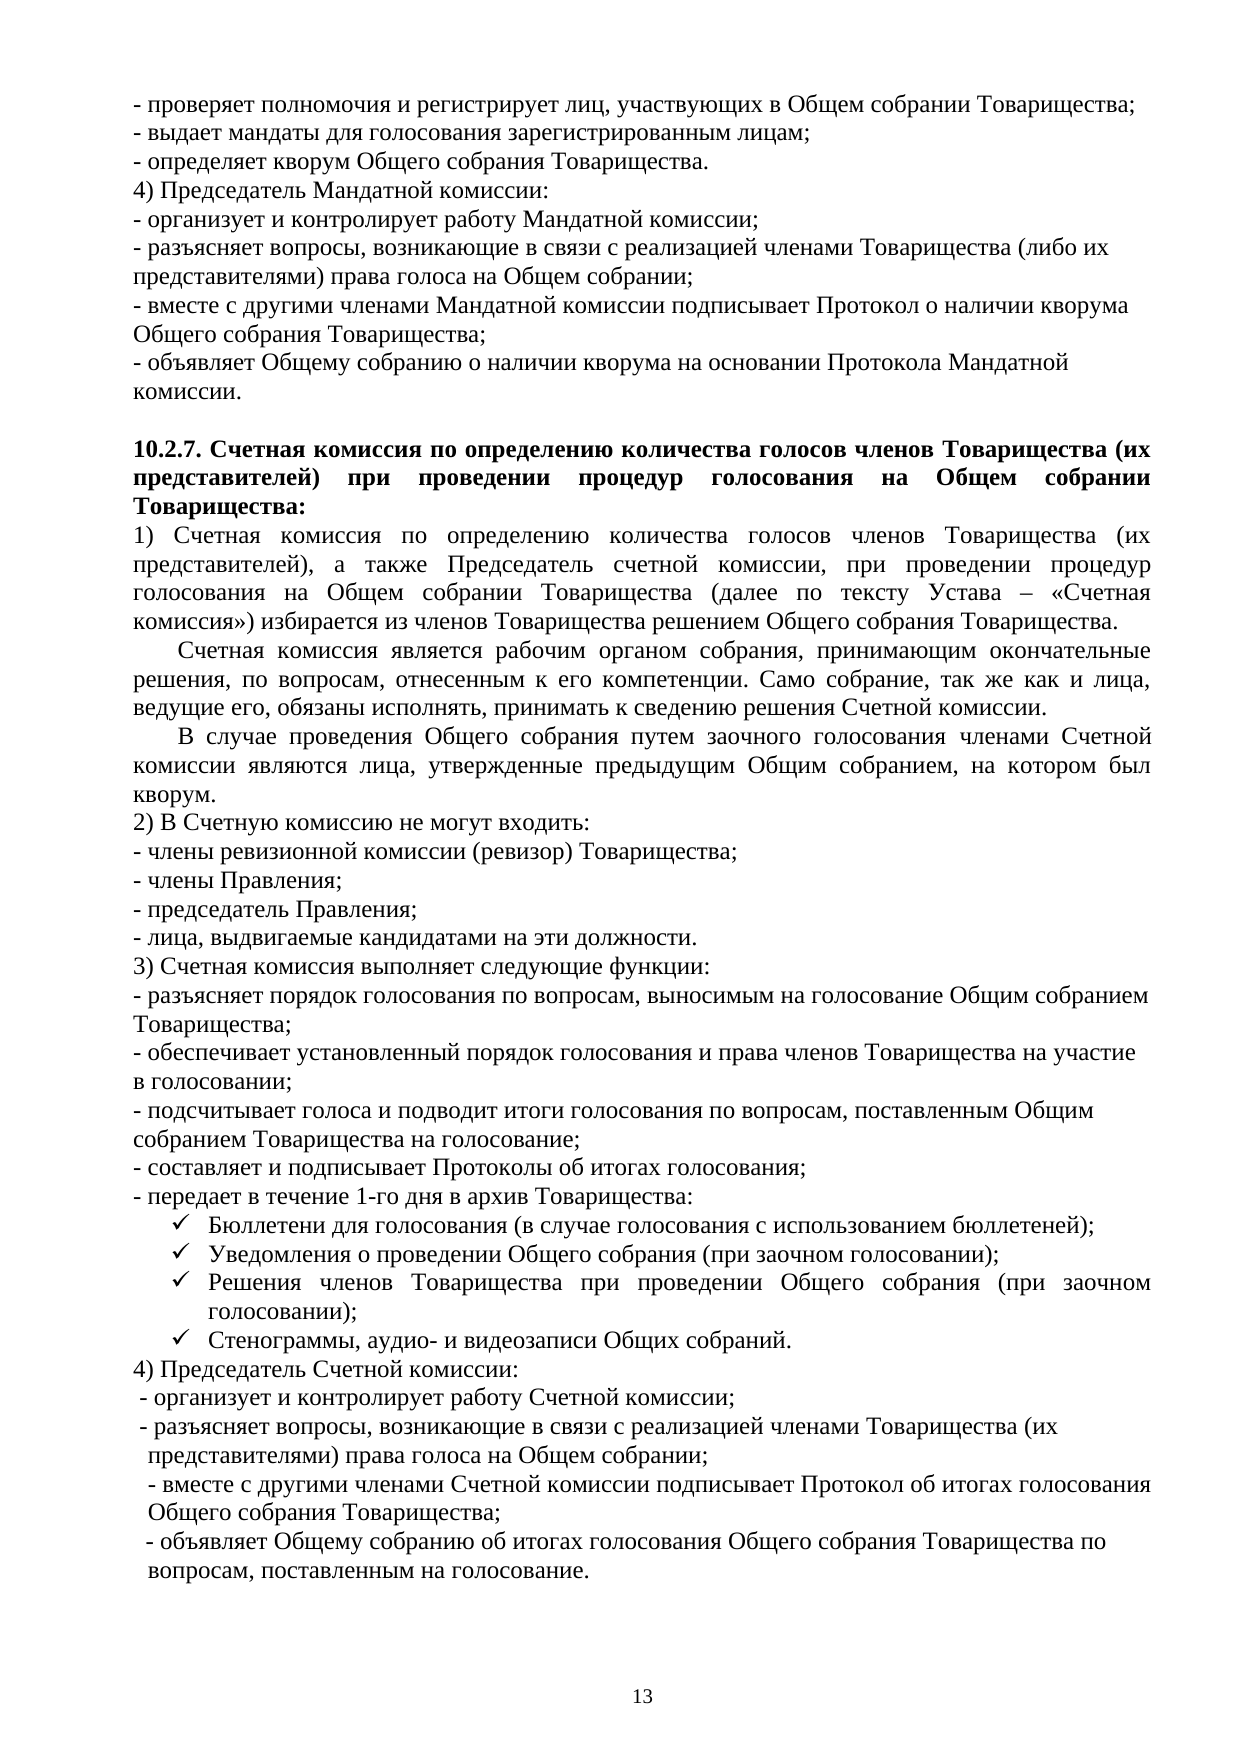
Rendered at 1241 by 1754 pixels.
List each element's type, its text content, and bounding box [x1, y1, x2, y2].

text В случае проведения Общего собрания путем заочного голосования членами Счетной комиссии являются лица, утвержденные предыдущим Общим собранием, на котором был кворум. [133, 721, 1152, 807]
text - разъясняет вопросы, возникающие в связи с реализацией членами Товарищества (либо их представителями) права голоса на Общем собрании; - вместе с другими членами Мандатной комиссии подписывает Протокол о наличии кворума Общего собрания Товарищества; [133, 232, 1152, 347]
text - передает в течение 1-го дня в архив Товарищества: [133, 1181, 1152, 1210]
text - определяет кворум Общего собрания Товарищества. [133, 146, 1152, 175]
list Уведомления о проведении Общего собрания (при заочном голосовании); [170, 1239, 1152, 1267]
text - объявляет Общему собранию об итогах голосования Общего собрания Товарищества по вопросам, поставленным на голосование. [133, 1526, 1152, 1584]
text 4) Председатель Счетной комиссии: [133, 1354, 1152, 1382]
text 10.2.7. Счетная комиссия по определению количества голосов членов Товарищества (их представителей) при проведении процедур голосования на Общем собрании Товарищества: [133, 434, 1152, 520]
text 2) В Счетную комиссию не могут входить: [133, 807, 1152, 836]
text - разъясняет вопросы, возникающие в связи с реализацией членами Товарищества (их представителями) права голоса на Общем собрании; - вместе с другими членами Счетной комиссии подписывает Протокол об итогах голосования Общего собрания Товарищества; [133, 1411, 1152, 1526]
text - организует и контролирует работу Счетной комиссии; [133, 1382, 1152, 1411]
text - разъясняет порядок голосования по вопросам, выносимым на голосование Общим собранием Товарищества; - обеспечивает установленный порядок голосования и права членов Товарищества на участие в голосовании; - подсчитывает голоса и подводит итоги голосования по вопросам, поставленным Общим собранием Товарищества на голосование; - составляет и подписывает Протоколы об итогах голосования; [133, 980, 1152, 1181]
list Бюллетени для голосования (в случае голосования с использованием бюллетеней); [170, 1210, 1152, 1239]
list Стенограммы, аудио- и видеозаписи Общих собраний. [170, 1325, 1152, 1354]
list Решения членов Товарищества при проведении Общего собрания (при заочном голосовании); [170, 1267, 1152, 1325]
text - объявляет Общему собранию о наличии кворума на основании Протокола Мандатной комиссии. [133, 347, 1152, 405]
text - члены ревизионной комиссии (ревизор) Товарищества; - члены Правления; - председатель Правления; - лица, выдвигаемые кандидатами на эти должности. 3) Счетная комиссия выполняет следующие функции: [133, 836, 1152, 980]
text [133, 89, 1152, 146]
text - организует и контролирует работу Мандатной комиссии; [133, 204, 1152, 232]
text 4) Председатель Мандатной комиссии: [133, 175, 1152, 204]
text Счетная комиссия является рабочим органом собрания, принимающим окончательные решения, по вопросам, отнесенным к его компетенции. Само собрание, так же как и лица, ведущие его, обязаны исполнять, принимать к сведению решения Счетной комиссии. [133, 635, 1152, 721]
text 1) Счетная комиссия по определению количества голосов членов Товарищества (их представителей), а также Председатель счетной комиссии, при проведении процедур голосования на Общем собрании Товарищества (далее по тексту Устава – «Счетная комиссия») избирается из членов Товарищества решением Общего собрания Товарищества. [133, 520, 1152, 635]
